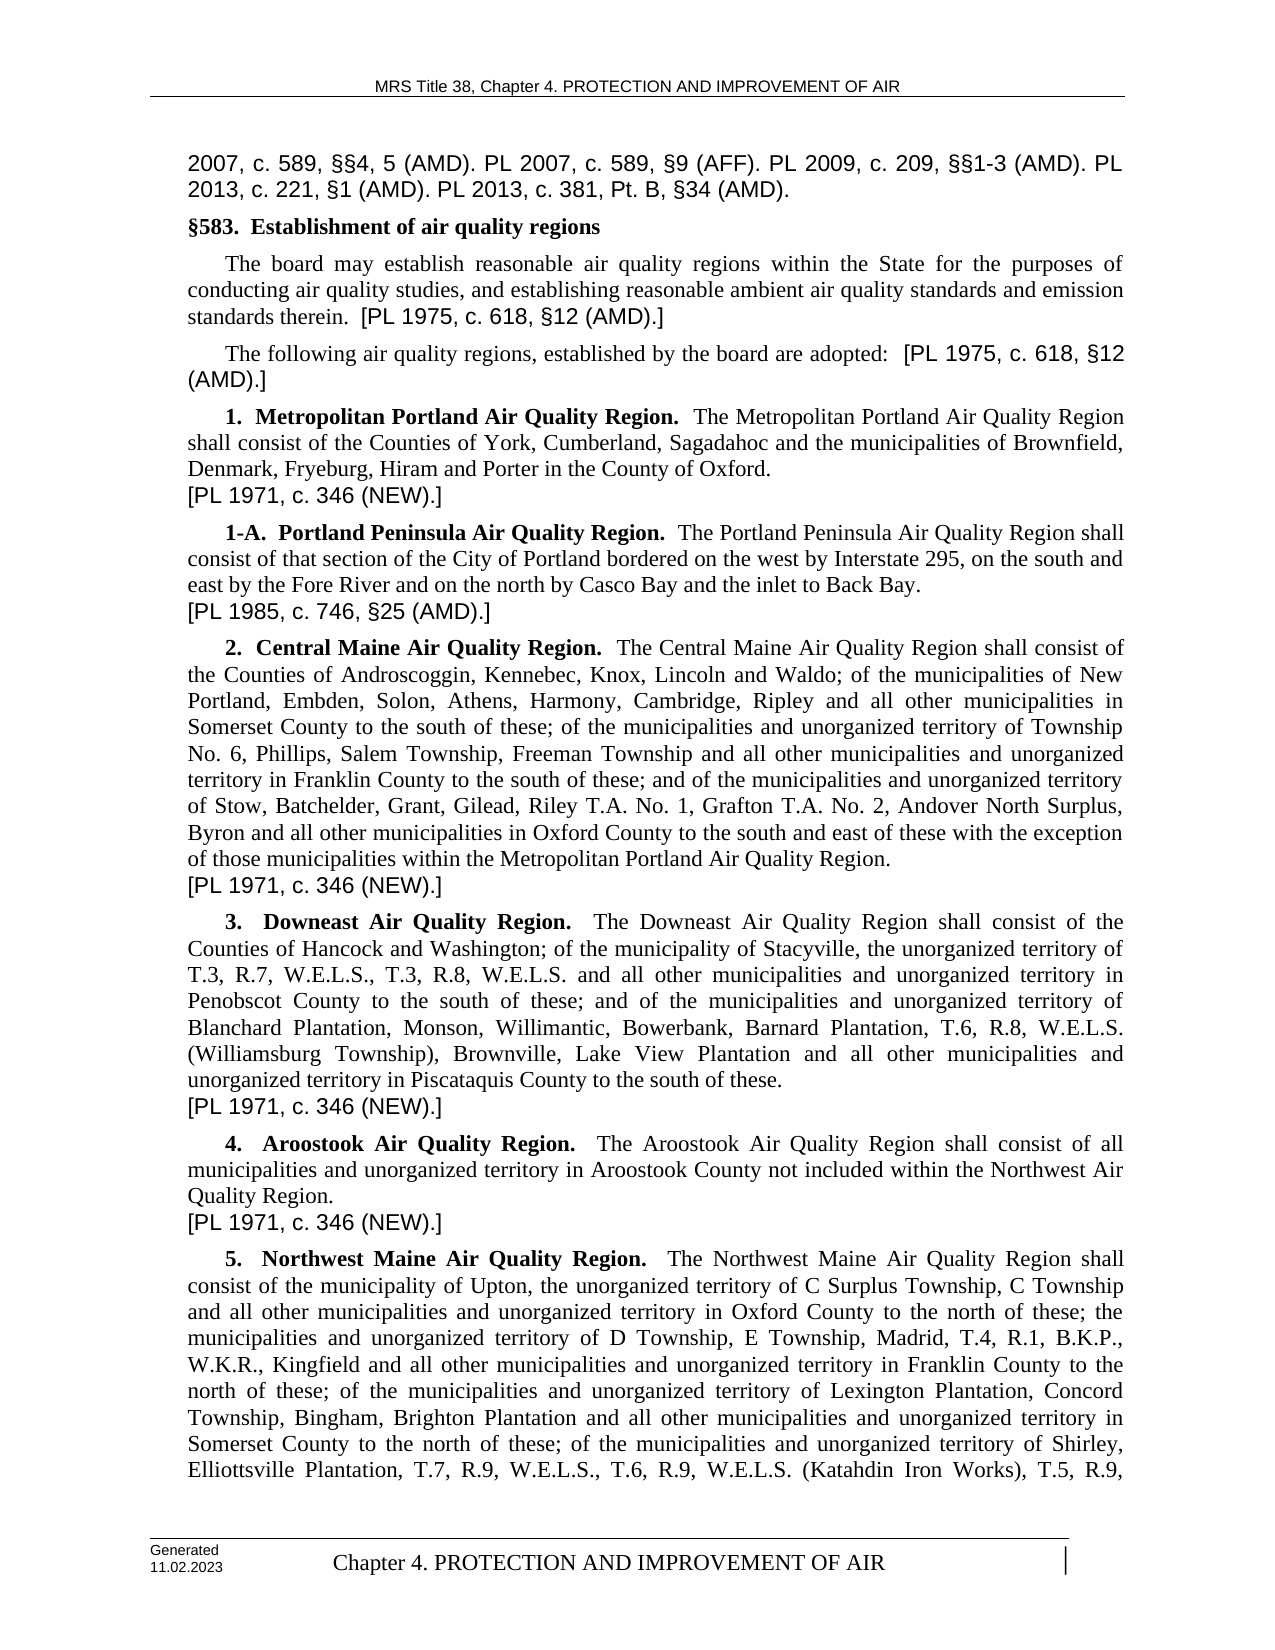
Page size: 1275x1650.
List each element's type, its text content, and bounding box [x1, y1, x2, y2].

text 1. Metropolitan Portland Air Quality Region. The Metropolitan Portland Air Quality Region shall consist of the Counties of York, Cumberland, Sagadahoc and the municipalities of Brownfield, Denmark, Fryeburg, Hiram and Porter in the County of Oxford. [187, 403, 1125, 482]
text [PL 1971, c. 346 (NEW).] [187, 482, 1125, 508]
text [PL 1985, c. 746, §25 (AMD).] [187, 598, 1125, 624]
text 4. Aroostook Air Quality Region. The Aroostook Air Quality Region shall consist of all municipalities and unorganized territory in Aroostook County not included within the Northwest Air Quality Region. [187, 1129, 1125, 1209]
text [PL 1971, c. 346 (NEW).] [187, 1209, 1125, 1235]
text [PL 1971, c. 346 (NEW).] [187, 872, 1125, 898]
text 1-A. Portland Peninsula Air Quality Region. The Portland Peninsula Air Quality Region shall consist of that section of the City of Portland bordered on the west by Interstate 295, on the south and east by the Fore River and on the north by Casco Bay and the inlet to Back Bay. [187, 518, 1125, 598]
text [PL 1971, c. 346 (NEW).] [187, 1093, 1125, 1119]
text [187, 150, 1125, 203]
text 2. Central Maine Air Quality Region. The Central Maine Air Quality Region shall consist of the Counties of Androscoggin, Kennebec, Knox, Lincoln and Waldo; of the municipalities of New Portland, Embden, Solon, Athens, Harmony, Cambridge, Ripley and all other municipalities in Somerset County to the south of these; of the municipalities and unorganized territory of Township No. 6, Phillips, Salem Township, Freeman Township and all other municipalities and unorganized territory in Franklin County to the south of these; and of the municipalities and unorganized territory of Stow, Batchelder, Grant, Gilead, Riley T.A. No. 1, Grafton T.A. No. 2, Andover North Surplus, Byron and all other municipalities in Oxford County to the south and east of these with the exception of those municipalities within the Metropolitan Portland Air Quality Region. [187, 634, 1125, 872]
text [187, 1245, 1125, 1483]
text 3. Downeast Air Quality Region. The Downeast Air Quality Region shall consist of the Counties of Hancock and Washington; of the municipality of Stacyville, the unorganized territory of T.3, R.7, W.E.L.S., T.3, R.8, W.E.L.S. and all other municipalities and unorganized territory in Penobscot County to the south of these; and of the municipalities and unorganized territory of Blanchard Plantation, Monson, Willimantic, Bowerbank, Barnard Plantation, T.6, R.8, W.E.L.S. (Williamsburg Township), Brownville, Lake View Plantation and all other municipalities and unorganized territory in Piscataquis County to the south of these. [187, 908, 1125, 1093]
text The following air quality regions, established by the board are adopted: [PL 1975, c. 618, §12 (AMD).] [187, 339, 1125, 392]
text The board may establish reasonable air quality regions within the State for the purposes of conducting air quality studies, and establishing reasonable ambient air quality standards and emission standards therein. [PL 1975, c. 618, §12 (AMD).] [187, 250, 1125, 329]
text §583. Establishment of air quality regions [187, 213, 1125, 239]
